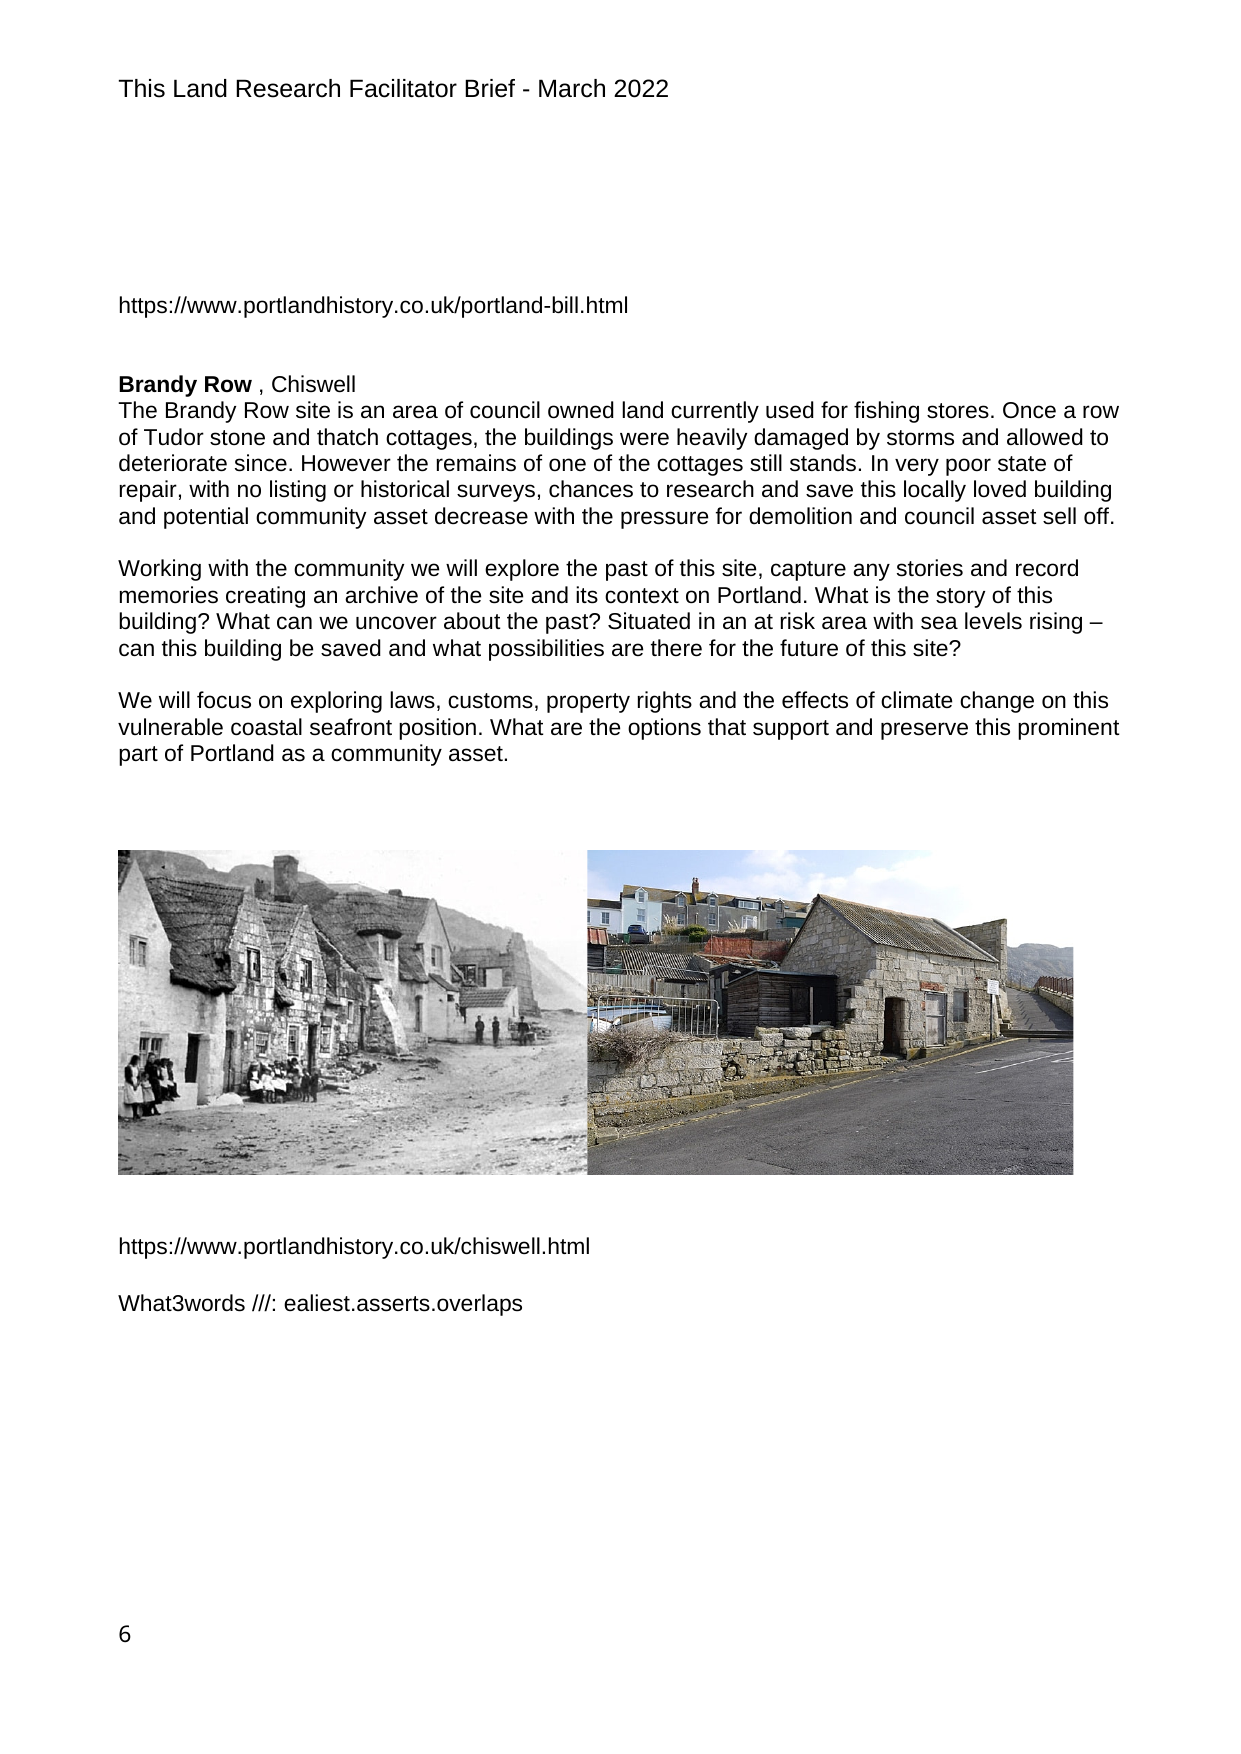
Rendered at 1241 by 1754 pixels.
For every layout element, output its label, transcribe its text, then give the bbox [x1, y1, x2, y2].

text Working with the community we will explore the past of this site, capture any stories and record memories creating an archive of the site and its context on Portland. What is the story of this building? What can we uncover about the past? Situated in an at risk area with sea levels rising – can this building be saved and what possibilities are there for the future of this site? [118, 555, 1122, 661]
text The Brandy Row site is an area of council owned land currently used for fishing stores. Once a row of Tudor stone and thatch cottages, the buildings were heavily damaged by storms and allowed to deteriorate since. However the remains of one of the cottages still stands. In very poor state of repair, with no listing or historical surveys, chances to research and save this locally loved building and potential community asset decrease with the pressure for demolition and council asset sell off. [118, 397, 1122, 529]
text We will focus on exploring laws, customs, property rights and the effects of climate change on this vulnerable coastal seafront position. What are the options that support and preserve this prominent part of Portland as a community asset. [118, 687, 1122, 766]
text https://www.portlandhistory.co.uk/portland-bill.html [118, 292, 1122, 318]
text Brandy Row , Chiswell [118, 371, 1122, 397]
text What3words ///: ealiest.asserts.overlaps [118, 1290, 1122, 1317]
text https://www.portlandhistory.co.uk/chiswell.html [118, 1233, 1122, 1259]
picture [118, 850, 1074, 1175]
